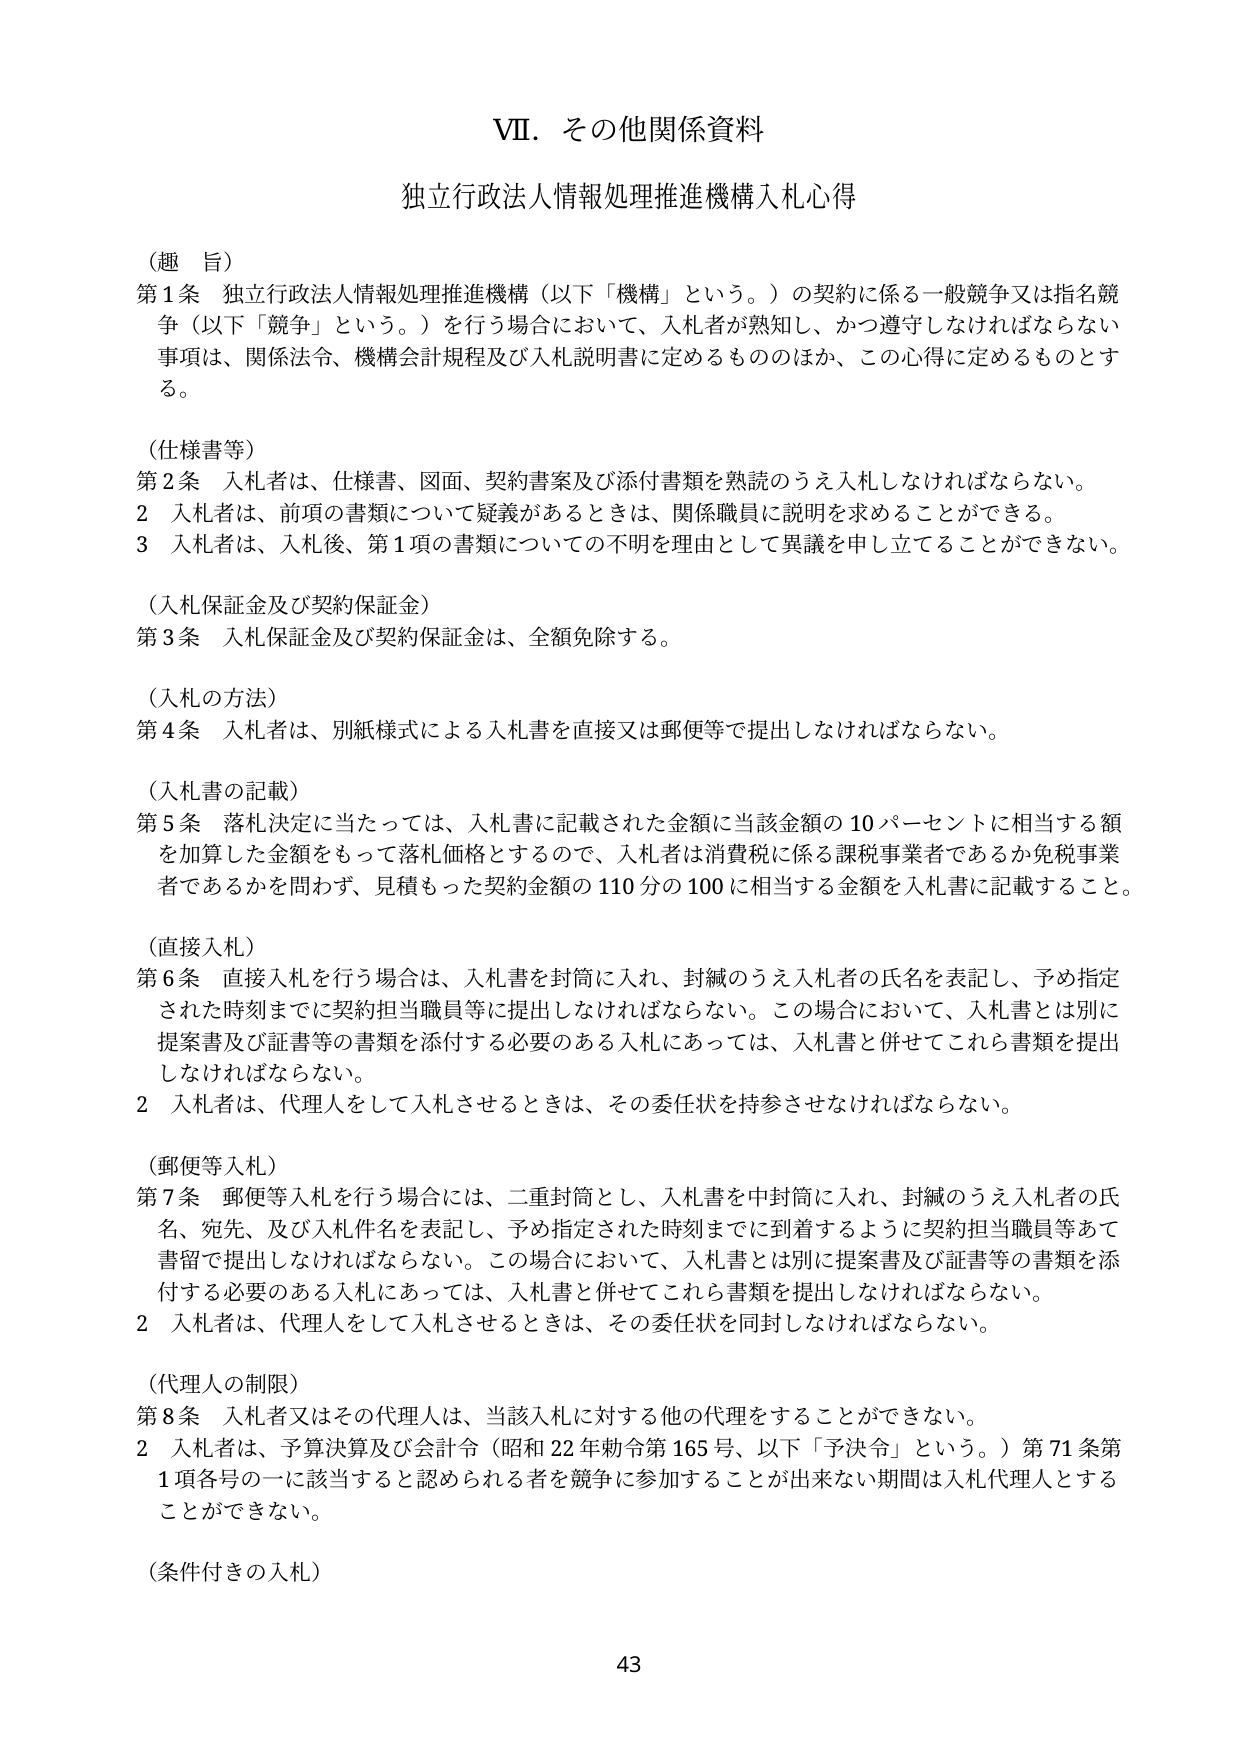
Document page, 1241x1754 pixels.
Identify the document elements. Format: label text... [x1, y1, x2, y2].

text （条件付きの入札） [136, 1555, 1122, 1587]
text 第8条 入札者又はその代理人は、当該入札に対する他の代理をすることができない。 [136, 1399, 1122, 1431]
text （仕様書等） [136, 433, 1122, 464]
text （趣 旨） [136, 246, 1122, 277]
text 第2条 入札者は、仕様書、図面、契約書案及び添付書類を熟読のうえ入札しなければならない。 [136, 464, 1122, 496]
text 第6条 直接入札を行う場合は、入札書を封筒に入れ、封緘のうえ入札者の氏名を表記し、予め指定された時刻までに契約担当職員等に提出しなければならない。この場合において、入札書とは別に提案書及び証書等の書類を添付する必要のある入札にあっては、入札書と併せてこれら書類を提出しなければならない。 [136, 962, 1122, 1088]
text 独立行政法人情報処理推進機構入札心得 [136, 174, 1122, 216]
text （郵便等入札） [136, 1149, 1122, 1180]
text 2 入札者は、予算決算及び会計令（昭和22年勅令第165号、以下「予決令」という。）第71条第1項各号の一に該当すると認められる者を競争に参加することが出来ない期間は入札代理人とすることができない。 [136, 1431, 1122, 1525]
text Ⅶ．その他関係資料 [136, 118, 1122, 146]
text 2 入札者は、代理人をして入札させるときは、その委任状を同封しなければならない。 [136, 1306, 1122, 1338]
text 3 入札者は、入札後、第1項の書類についての不明を理由として異議を申し立てることができない。 [136, 527, 1122, 559]
text （入札の方法） [136, 682, 1122, 713]
text 2 入札者は、前項の書類について疑義があるときは、関係職員に説明を求めることができる。 [136, 496, 1122, 527]
text （代理人の制限） [136, 1368, 1122, 1399]
text （入札保証金及び契約保証金） [136, 589, 1122, 620]
text （入札書の記載） [136, 774, 1122, 806]
text 第7条 郵便等入札を行う場合には、二重封筒とし、入札書を中封筒に入れ、封緘のうえ入札者の氏名、宛先、及び入札件名を表記し、予め指定された時刻までに到着するように契約担当職員等あて書留で提出しなければならない。この場合において、入札書とは別に提案書及び証書等の書類を添付する必要のある入札にあっては、入札書と併せてこれら書類を提出しなければならない。 [136, 1180, 1122, 1306]
text 第5条 落札決定に当たっては、入札書に記載された金額に当該金額の10パーセントに相当する額を加算した金額をもって落札価格とするので、入札者は消費税に係る課税事業者であるか免税事業者であるかを問わず、見積もった契約金額の110分の100に相当する金額を入札書に記載すること。 [136, 806, 1122, 900]
text 2 入札者は、代理人をして入札させるときは、その委任状を持参させなければならない。 [136, 1088, 1122, 1119]
text 第4条 入札者は、別紙様式による入札書を直接又は郵便等で提出しなければならない。 [136, 713, 1122, 744]
text （直接入札） [136, 930, 1122, 962]
text 第1条 独立行政法人情報処理推進機構（以下「機構」という。）の契約に係る一般競争又は指名競争（以下「競争」という。）を行う場合において、入札者が熟知し、かつ遵守しなければならない事項は、関係法令、機構会計規程及び入札説明書に定めるもののほか、この心得に定めるものとする。 [136, 277, 1122, 403]
text 第3条 入札保証金及び契約保証金は、全額免除する。 [136, 620, 1122, 652]
